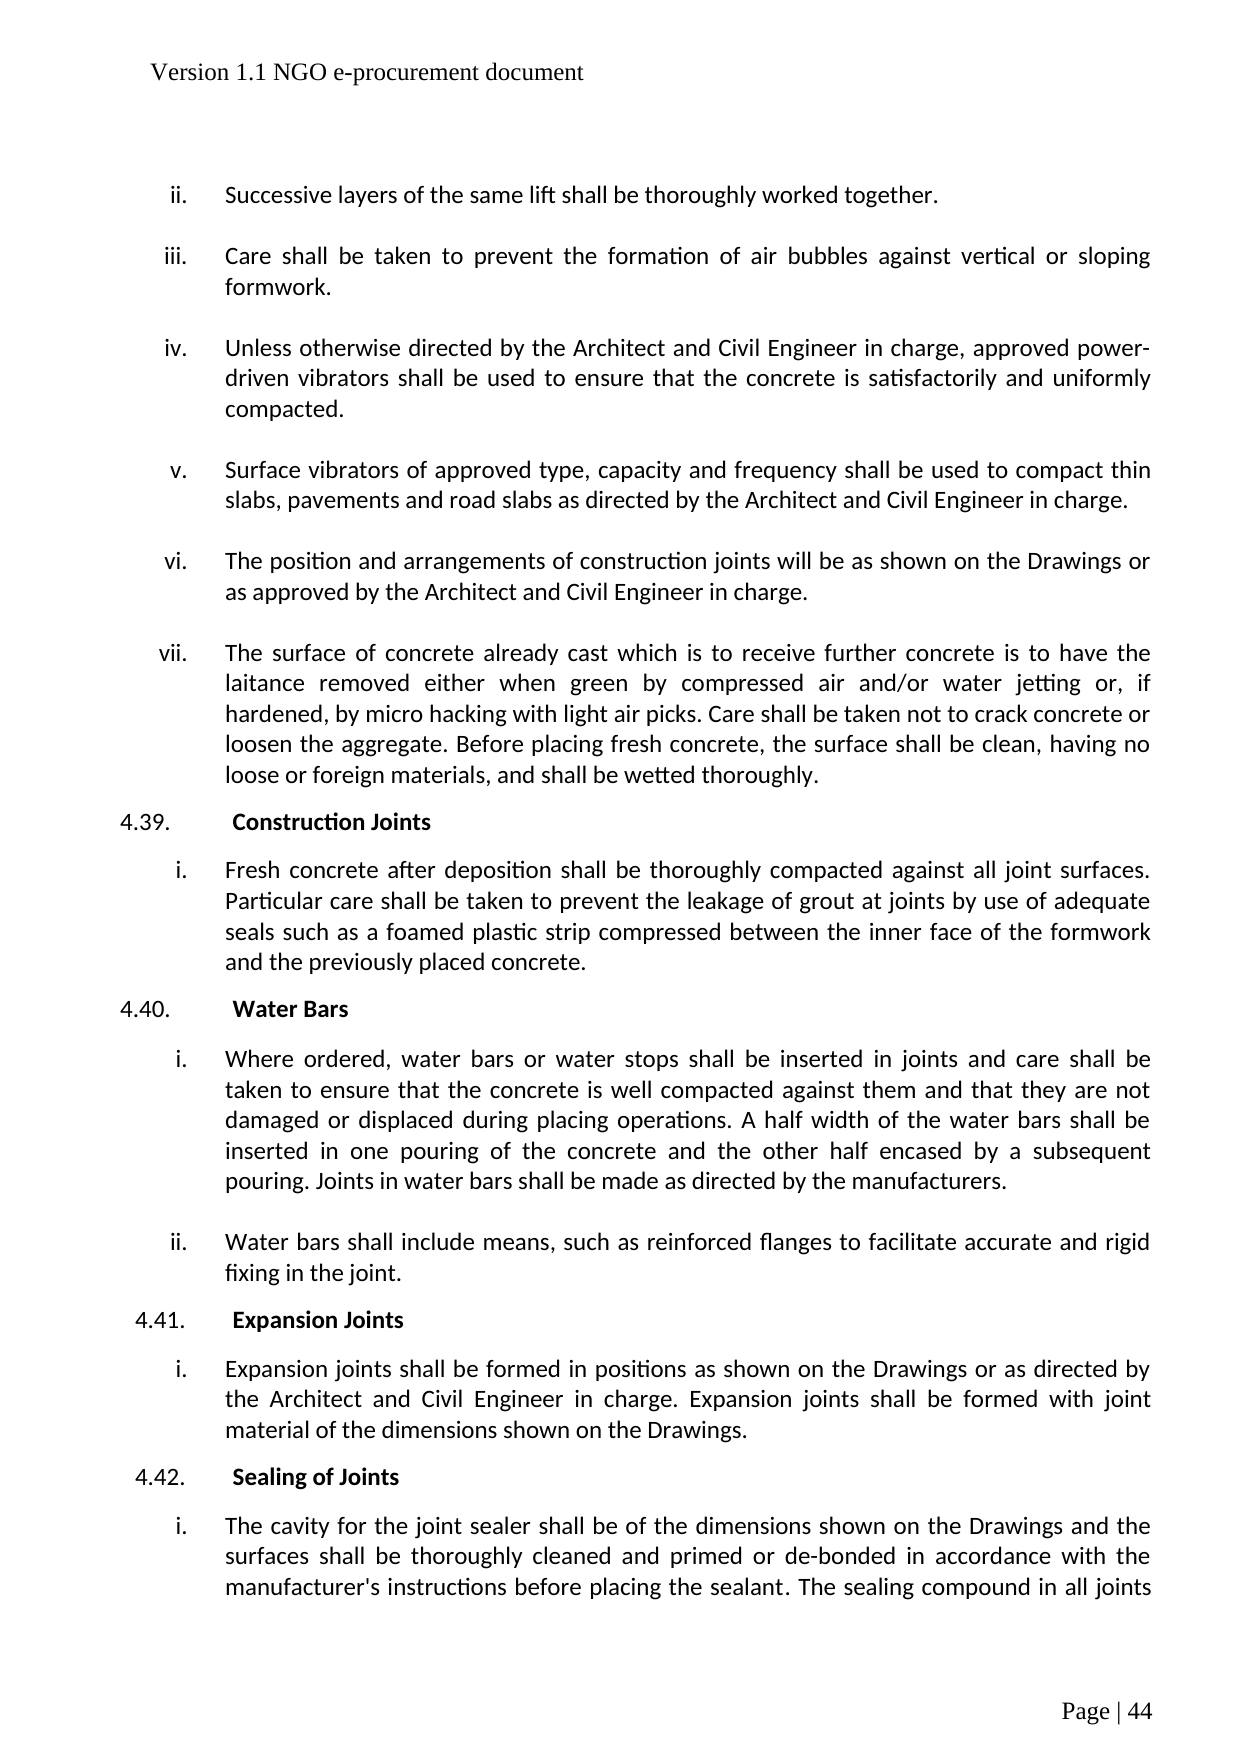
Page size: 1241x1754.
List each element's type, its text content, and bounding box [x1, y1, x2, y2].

list Where ordered, water bars or water stops shall be inserted in joints and care shall be taken to ensure that the concrete is well compacted against them and that they are not damaged or displaced during placing operations. A half width of the water bars shall be inserted in one pouring of the concrete and the other half encased by a subsequent pouring. Joints in water bars shall be made as directed by the manufacturers. [187, 1043, 1152, 1196]
list The surface of concrete already cast which is to receive further concrete is to have the laitance removed either when green by compressed air and/or water jetting or, if hardened, by micro hacking with light air picks. Care shall be taken not to crack concrete or loosen the aggregate. Before placing fresh concrete, the surface shall be clean, having no loose or foreign materials, and shall be wetted thoroughly. [187, 637, 1152, 789]
list Care shall be taken to prevent the formation of air bubbles against vertical or sloping formwork. [187, 240, 1152, 301]
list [187, 1510, 1152, 1601]
list Successive layers of the same lift shall be thoroughly worked together. [187, 179, 1152, 210]
list Expansion Joints [135, 1304, 1152, 1335]
list Sealing of Joints [135, 1461, 1152, 1492]
list Water bars shall include means, such as reinforced flanges to facilitate accurate and rigid fixing in the joint. [187, 1226, 1152, 1287]
list The position and arrangements of construction joints will be as shown on the Drawings or as approved by the Architect and Civil Engineer in charge. [187, 545, 1152, 606]
list Fresh concrete after deposition shall be thoroughly compacted against all joint surfaces. Particular care shall be taken to prevent the leakage of grout at joints by use of adequate seals such as a foamed plastic strip compressed between the inner face of the formwork and the previously placed concrete. [187, 854, 1152, 977]
list Expansion joints shall be formed in positions as shown on the Drawings or as directed by the Architect and Civil Engineer in charge. Expansion joints shall be formed with joint material of the dimensions shown on the Drawings. [187, 1353, 1152, 1444]
list Surface vibrators of approved type, capacity and frequency shall be used to compact thin slabs, pavements and road slabs as directed by the Architect and Civil Engineer in charge. [187, 454, 1152, 515]
list Unless otherwise directed by the Architect and Civil Engineer in charge, approved power-driven vibrators shall be used to ensure that the concrete is satisfactorily and uniformly compacted. [187, 332, 1152, 423]
list Water Bars [120, 993, 1152, 1024]
list Construction Joints [120, 806, 1152, 837]
